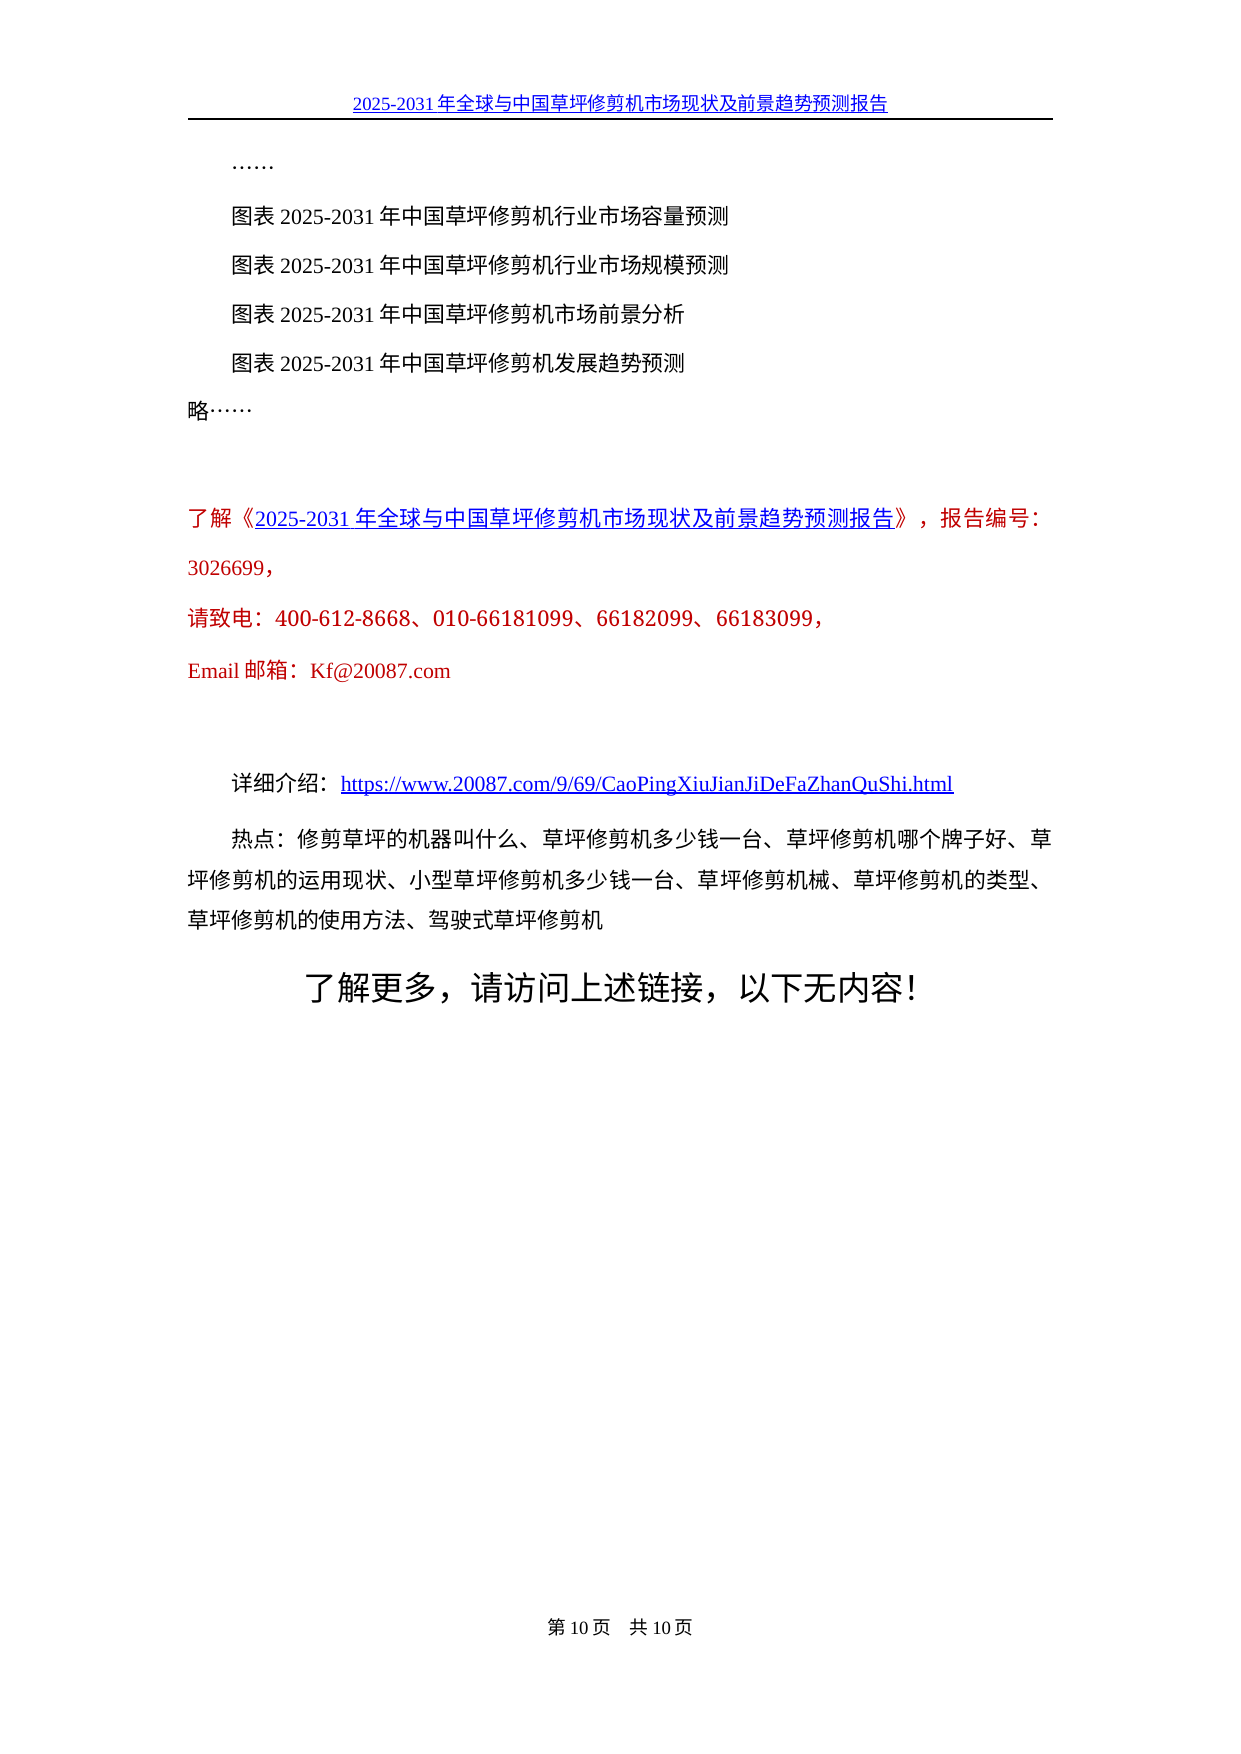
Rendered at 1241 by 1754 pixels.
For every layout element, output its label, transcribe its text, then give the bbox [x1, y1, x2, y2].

text 了解《2025-2031年全球与中国草坪修剪机市场现状及前景趋势预测报告》，报告编号：3026699， [187, 500, 1053, 582]
title 了解更多，请访问上述链接，以下无内容！ [187, 953, 1053, 1018]
text 热点：修剪草坪的机器叫什么、草坪修剪机多少钱一台、草坪修剪机哪个牌子好、草坪修剪机的运用现状、小型草坪修剪机多少钱一台、草坪修剪机械、草坪修剪机的类型、草坪修剪机的使用方法、驾驶式草坪修剪机 [187, 822, 1053, 936]
text Email邮箱：Kf@20087.com [187, 652, 1053, 685]
text 请致电：400-612-8668、010-66181099、66182099、66183099， [187, 601, 1053, 633]
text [187, 150, 1053, 426]
text 详细介绍：https://www.20087.com/9/69/CaoPingXiuJianJiDeFaZhanQuShi.html [187, 765, 1053, 798]
